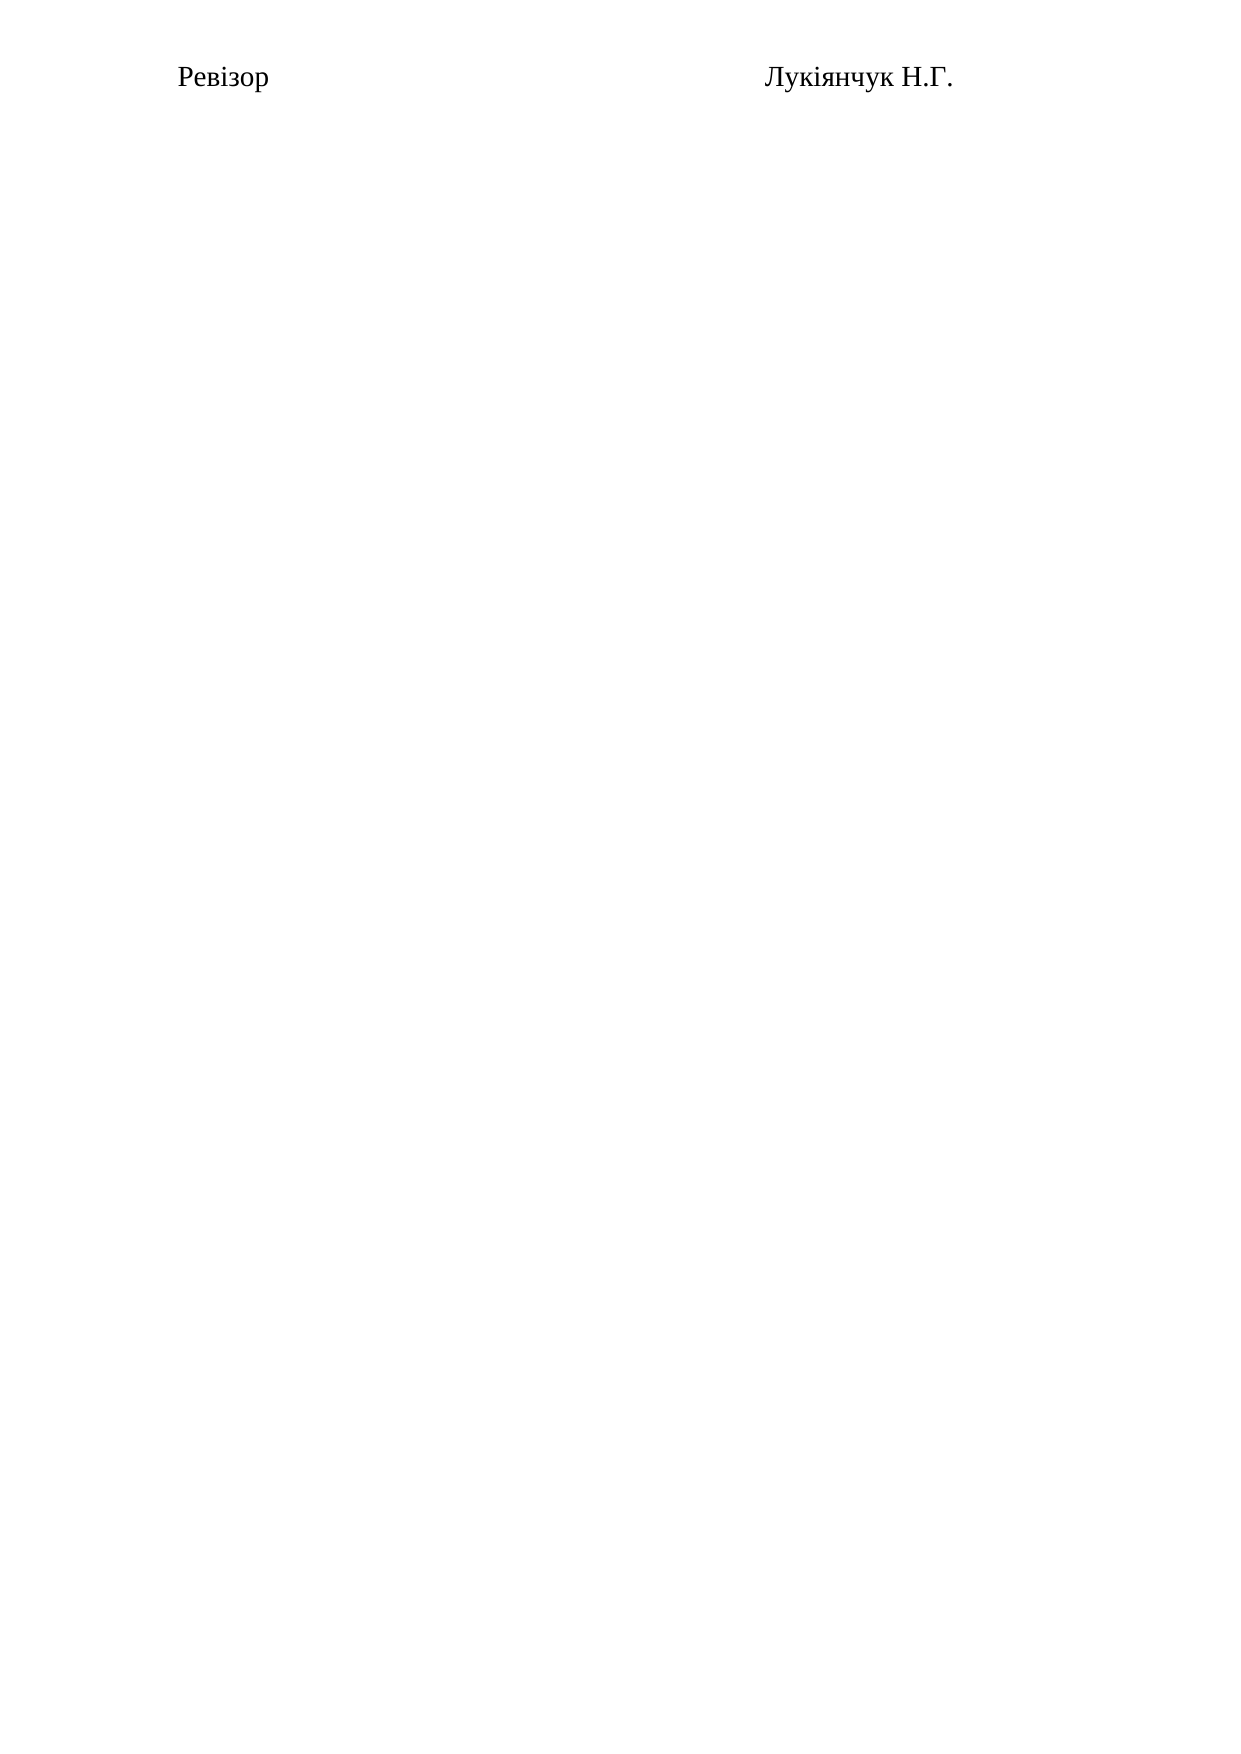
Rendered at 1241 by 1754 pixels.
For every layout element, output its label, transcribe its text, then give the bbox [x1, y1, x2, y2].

text Ревізор Лукіянчук Н.Г. [177, 59, 1152, 93]
